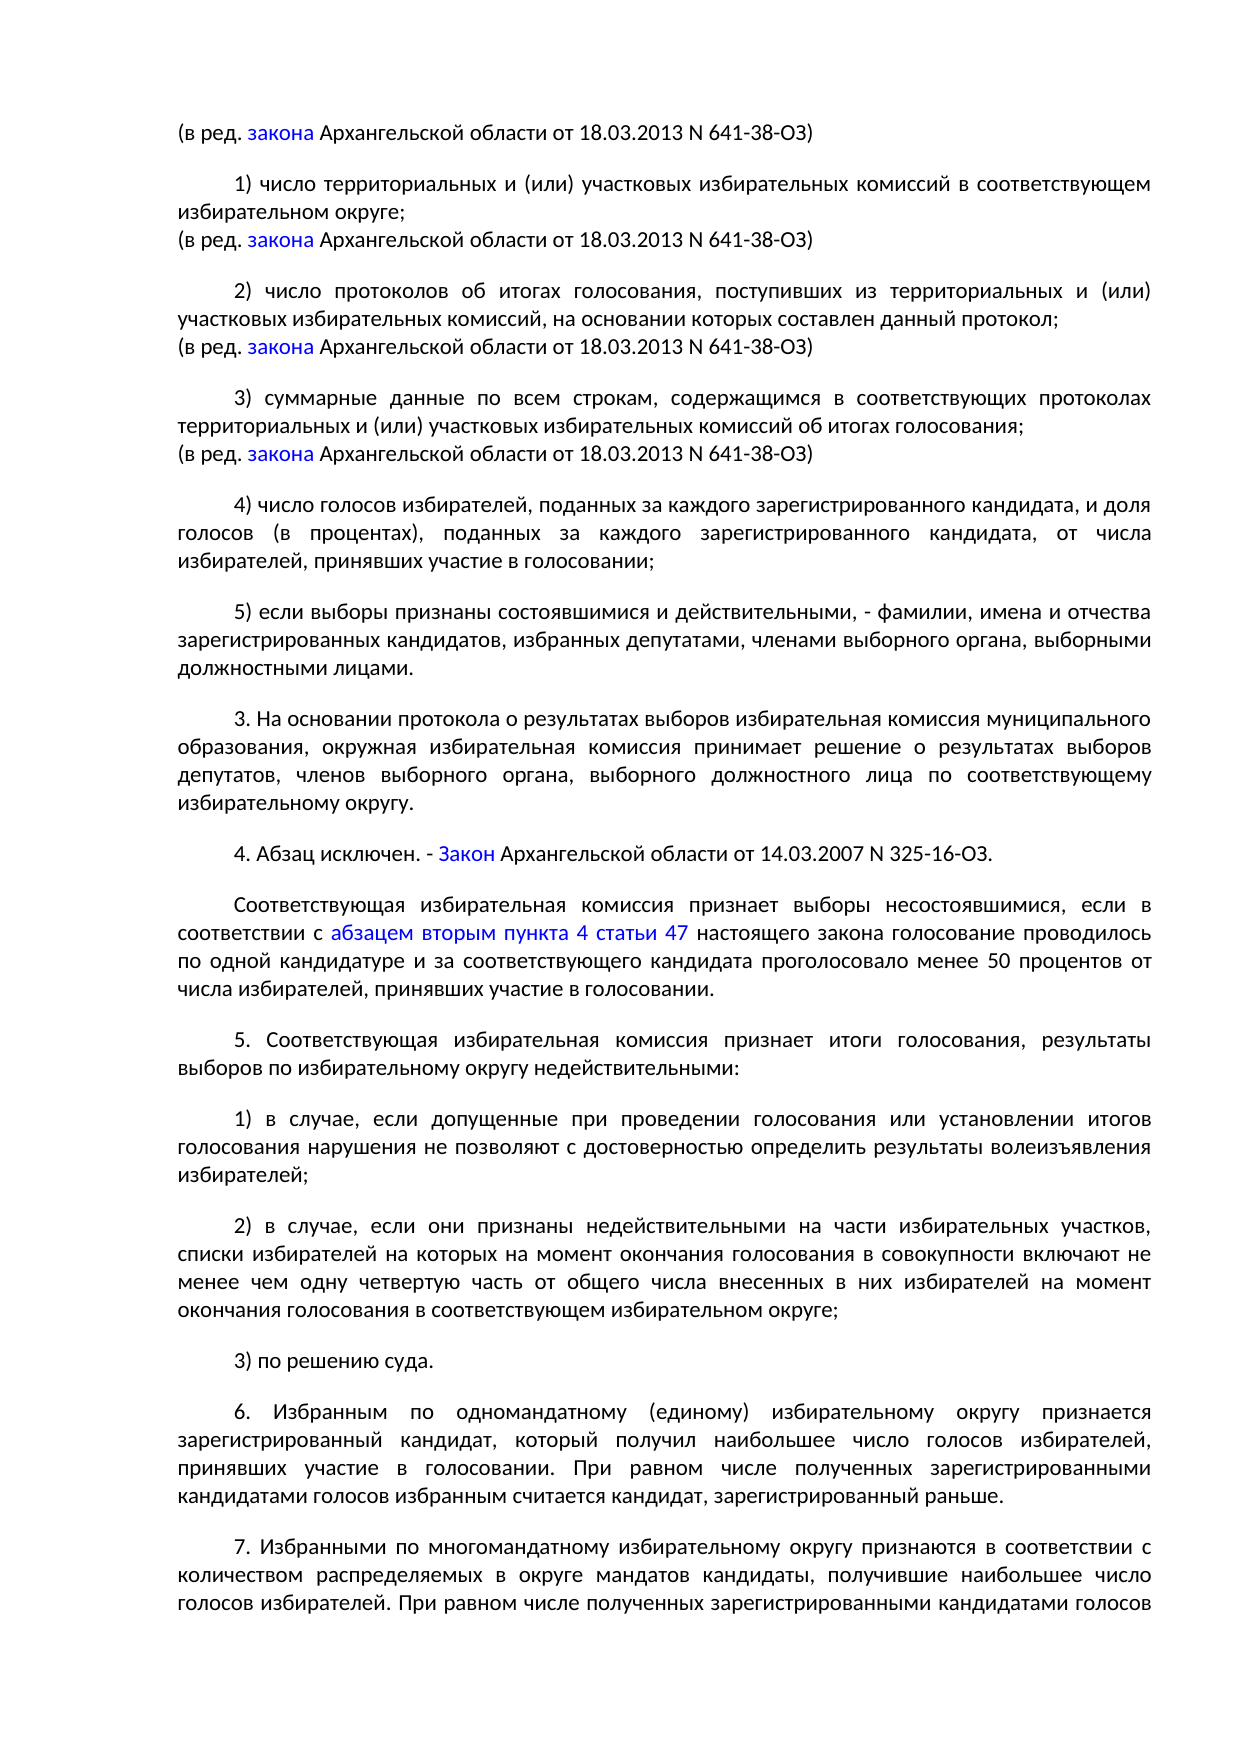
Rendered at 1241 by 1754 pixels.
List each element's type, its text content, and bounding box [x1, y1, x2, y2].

text (в ред. закона Архангельской области от 18.03.2013 N 641-38-ОЗ) [177, 332, 1152, 360]
text (в ред. закона Архангельской области от 18.03.2013 N 641-38-ОЗ) [177, 118, 1152, 146]
text 2) число протоколов об итогах голосования, поступивших из территориальных и (или) участковых избирательных комиссий, на основании которых составлен данный протокол; [177, 276, 1152, 332]
text 4) число голосов избирателей, поданных за каждого зарегистрированного кандидата, и доля голосов (в процентах), поданных за каждого зарегистрированного кандидата, от числа избирателей, принявших участие в голосовании; [177, 490, 1152, 574]
text 5) если выборы признаны состоявшимися и действительными, - фамилии, имена и отчества зарегистрированных кандидатов, избранных депутатами, членами выборного органа, выборными должностными лицами. [177, 597, 1152, 681]
text 2) в случае, если они признаны недействительными на части избирательных участков, списки избирателей на которых на момент окончания голосования в совокупности включают не менее чем одну четвертую часть от общего числа внесенных в них избирателей на момент окончания голосования в соответствующем избирательном округе; [177, 1211, 1152, 1323]
text 5. Соответствующая избирательная комиссия признает итоги голосования, результаты выборов по избирательному округу недействительными: [177, 1025, 1152, 1081]
text 3) по решению суда. [177, 1346, 1152, 1374]
text 4. Абзац исключен. - Закон Архангельской области от 14.03.2007 N 325-16-ОЗ. [177, 839, 1152, 867]
text 3. На основании протокола о результатах выборов избирательная комиссия муниципального образования, окружная избирательная комиссия принимает решение о результатах выборов депутатов, членов выборного органа, выборного должностного лица по соответствующему избирательному округу. [177, 704, 1152, 816]
text (в ред. закона Архангельской области от 18.03.2013 N 641-38-ОЗ) [177, 439, 1152, 467]
text 6. Избранным по одномандатному (единому) избирательному округу признается зарегистрированный кандидат, который получил наибольшее число голосов избирателей, принявших участие в голосовании. При равном числе полученных зарегистрированными кандидатами голосов избранным считается кандидат, зарегистрированный раньше. [177, 1397, 1152, 1509]
text (в ред. закона Архангельской области от 18.03.2013 N 641-38-ОЗ) [177, 225, 1152, 253]
text 1) число территориальных и (или) участковых избирательных комиссий в соответствующем избирательном округе; [177, 169, 1152, 225]
text 1) в случае, если допущенные при проведении голосования или установлении итогов голосования нарушения не позволяют с достоверностью определить результаты волеизъявления избирателей; [177, 1104, 1152, 1188]
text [177, 1532, 1152, 1616]
text Соответствующая избирательная комиссия признает выборы несостоявшимися, если в соответствии с абзацем вторым пункта 4 статьи 47 настоящего закона голосование проводилось по одной кандидатуре и за соответствующего кандидата проголосовало менее 50 процентов от числа избирателей, принявших участие в голосовании. [177, 890, 1152, 1002]
text 3) суммарные данные по всем строкам, содержащимся в соответствующих протоколах территориальных и (или) участковых избирательных комиссий об итогах голосования; [177, 383, 1152, 439]
